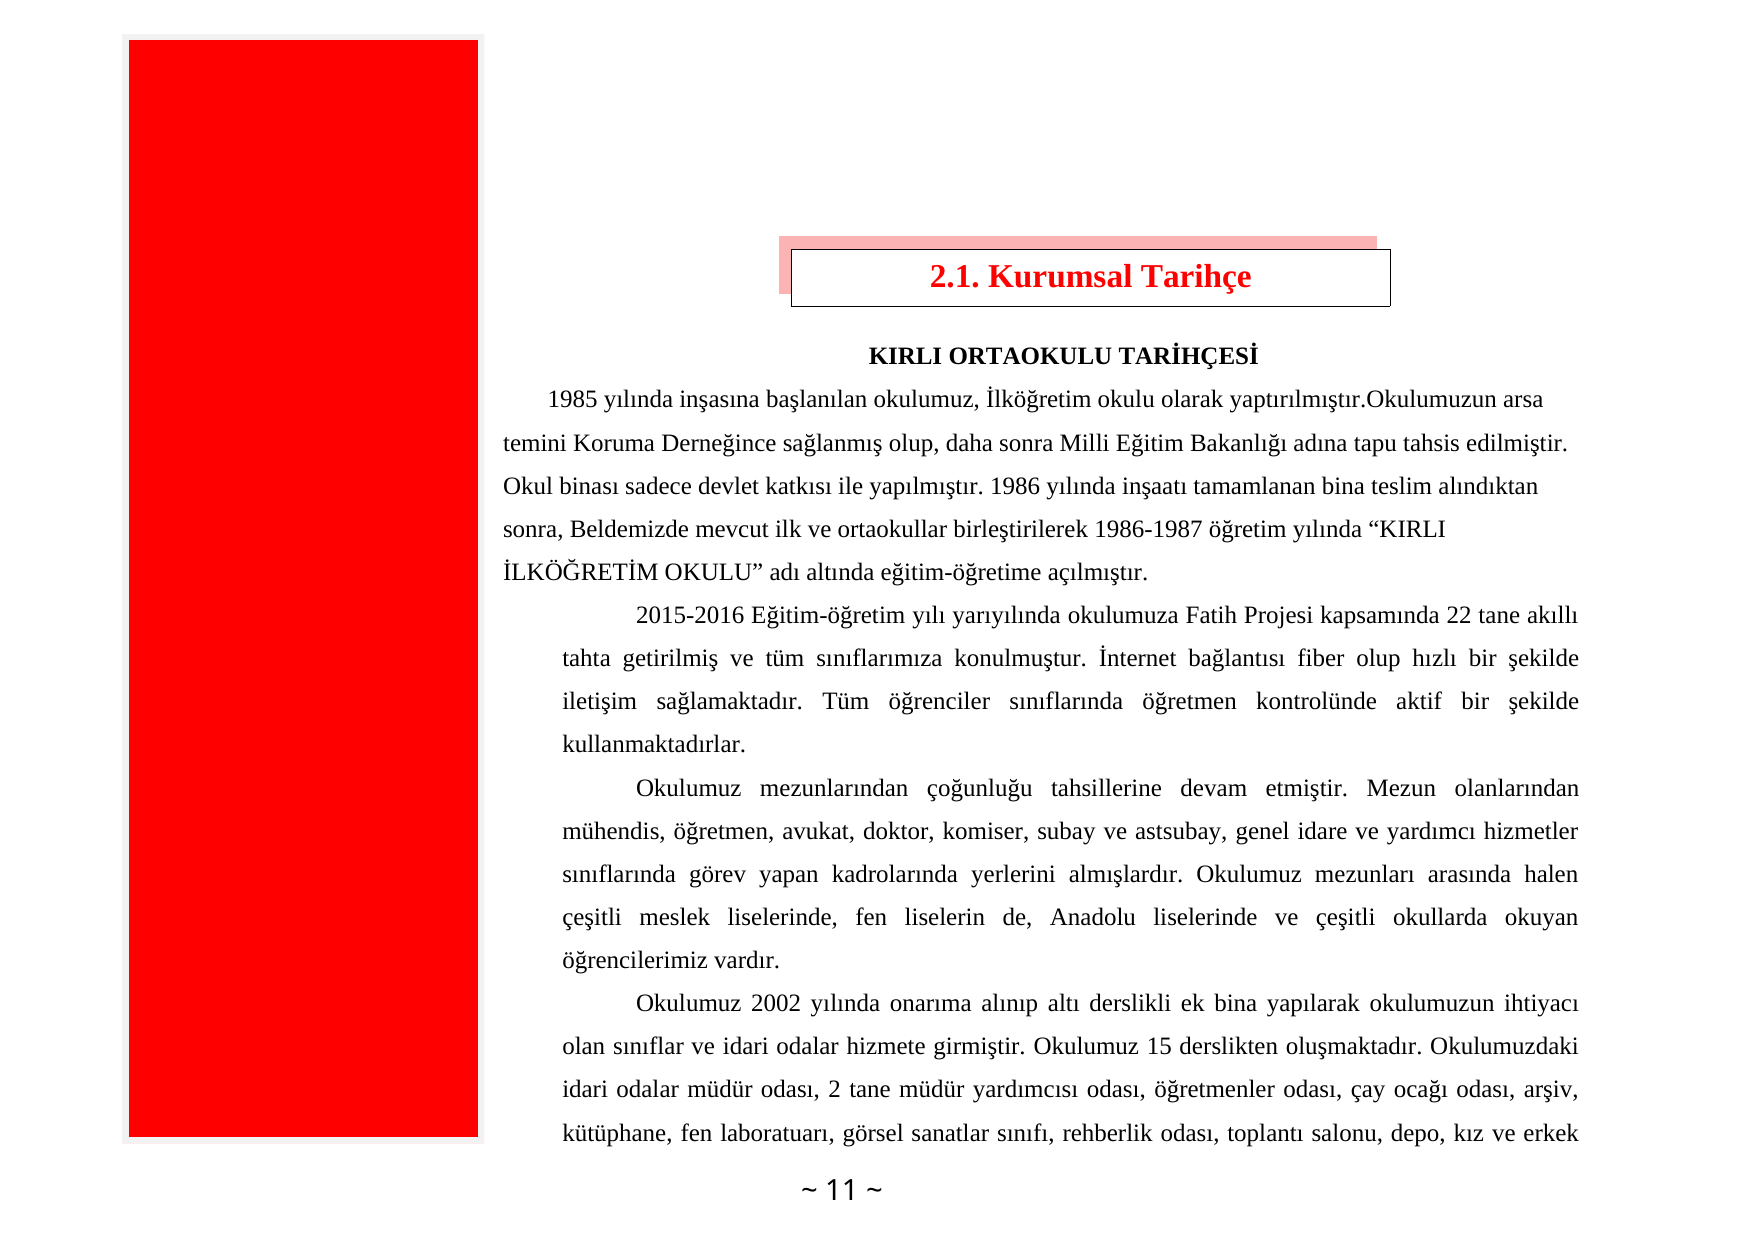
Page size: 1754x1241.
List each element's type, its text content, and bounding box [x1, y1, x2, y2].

text Okulumuz mezunlarından çoğunluğu tahsillerine devam etmiştir. Mezun olanlarından mühendis, öğretmen, avukat, doktor, komiser, subay ve astsubay, genel idare ve yardımcı hizmetler sınıflarında görev yapan kadrolarında yerlerini almışlardır. Okulumuz mezunları arasında halen çeşitli meslek liselerinde, fen liselerin de, Anadolu liselerinde ve çeşitli okullarda okuyan öğrencilerimiz vardır. [162, 773, 1580, 974]
text 1985 yılında inşasına başlanılan okulumuz, İlköğretim okulu olarak yaptırılmıştır.Okulumuzun arsa temini Koruma Derneğince sağlanmış olup, daha sonra Milli Eğitim Bakanlığı adına tapu tahsis edilmiştir. Okul binası sadece devlet katkısı ile yapılmıştır. 1986 yılında inşaatı tamamlanan bina teslim alındıktan sonra, Beldemizde mevcut ilk ve ortaokullar birleştirilerek 1986-1987 öğretim yılında “KIRLI İLKÖĞRETİM OKULU” adı altında eğitim-öğretime açılmıştır. [103, 384, 1580, 586]
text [162, 988, 1580, 1146]
text 2015-2016 Eğitim-öğretim yılı yarıyılında okulumuza Fatih Projesi kapsamında 22 tane akıllı tahta getirilmiş ve tüm sınıflarımıza konulmuştur. İnternet bağlantısı fiber olup hızlı bir şekilde iletişim sağlamaktadır. Tüm öğrenciler sınıflarında öğretmen kontrolünde aktif bir şekilde kullanmaktadırlar. [162, 600, 1580, 758]
text KIRLI ORTAOKULU TARİHÇESİ [148, 341, 1580, 370]
